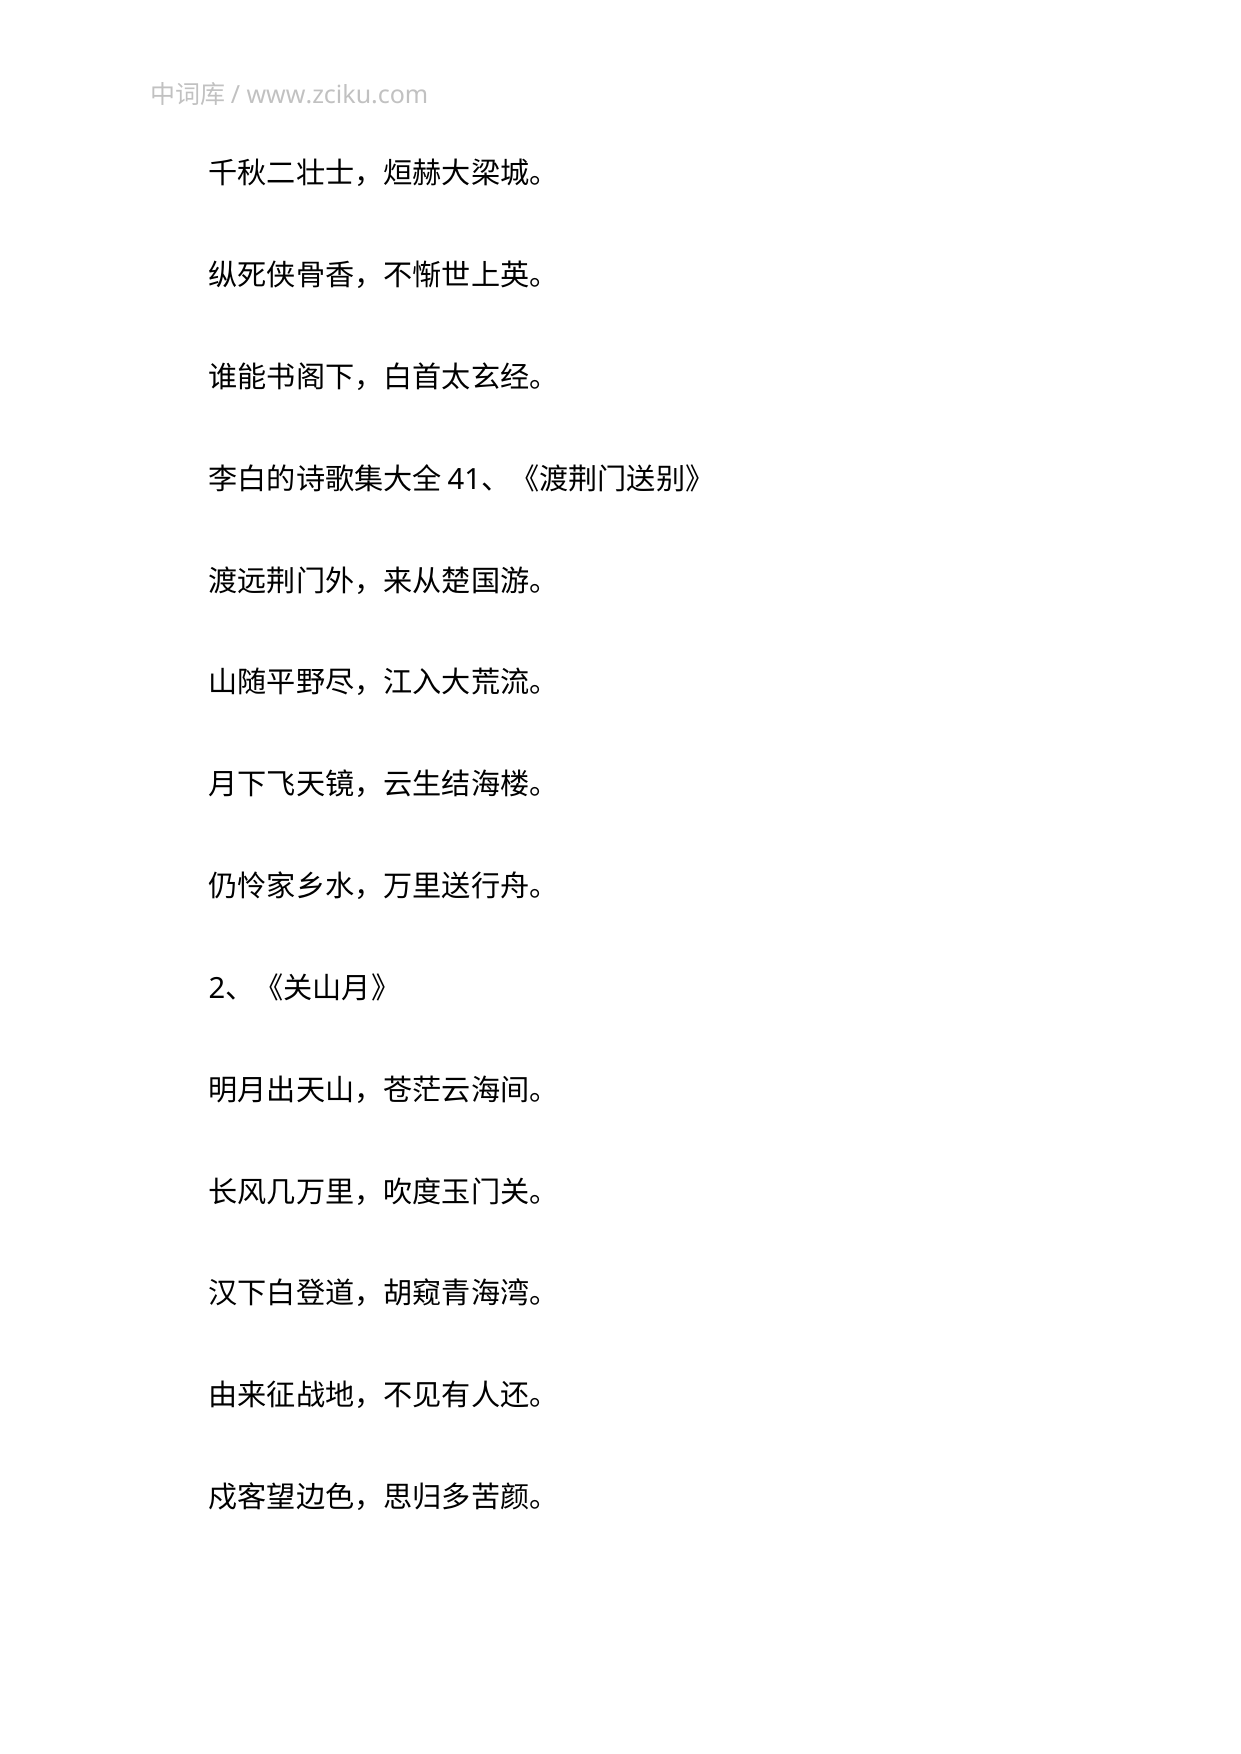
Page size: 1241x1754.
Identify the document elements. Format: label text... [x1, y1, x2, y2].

text 汉下白登道，胡窥青海湾。 [150, 1270, 1090, 1312]
text 长风几万里，吹度玉门关。 [150, 1168, 1090, 1210]
text 月下飞天镜，云生结海楼。 [150, 761, 1090, 803]
text 山随平野尽，江入大荒流。 [150, 659, 1090, 701]
text 由来征战地，不见有人还。 [150, 1372, 1090, 1414]
text 谁能书阁下，白首太玄经。 [150, 353, 1090, 396]
text 李白的诗歌集大全41、《渡荆门送别》 [150, 455, 1090, 498]
text 纵死侠骨香，不惭世上英。 [150, 252, 1090, 294]
text 明月出天山，苍茫云海间。 [150, 1066, 1090, 1109]
text 渡远荆门外，来从楚国游。 [150, 557, 1090, 599]
text 千秋二壮士，烜赫大梁城。 [150, 150, 1090, 192]
text 2、《关山月》 [150, 964, 1090, 1007]
text 戍客望边色，思归多苦颜。 [150, 1473, 1090, 1516]
text 仍怜家乡水，万里送行舟。 [150, 863, 1090, 905]
